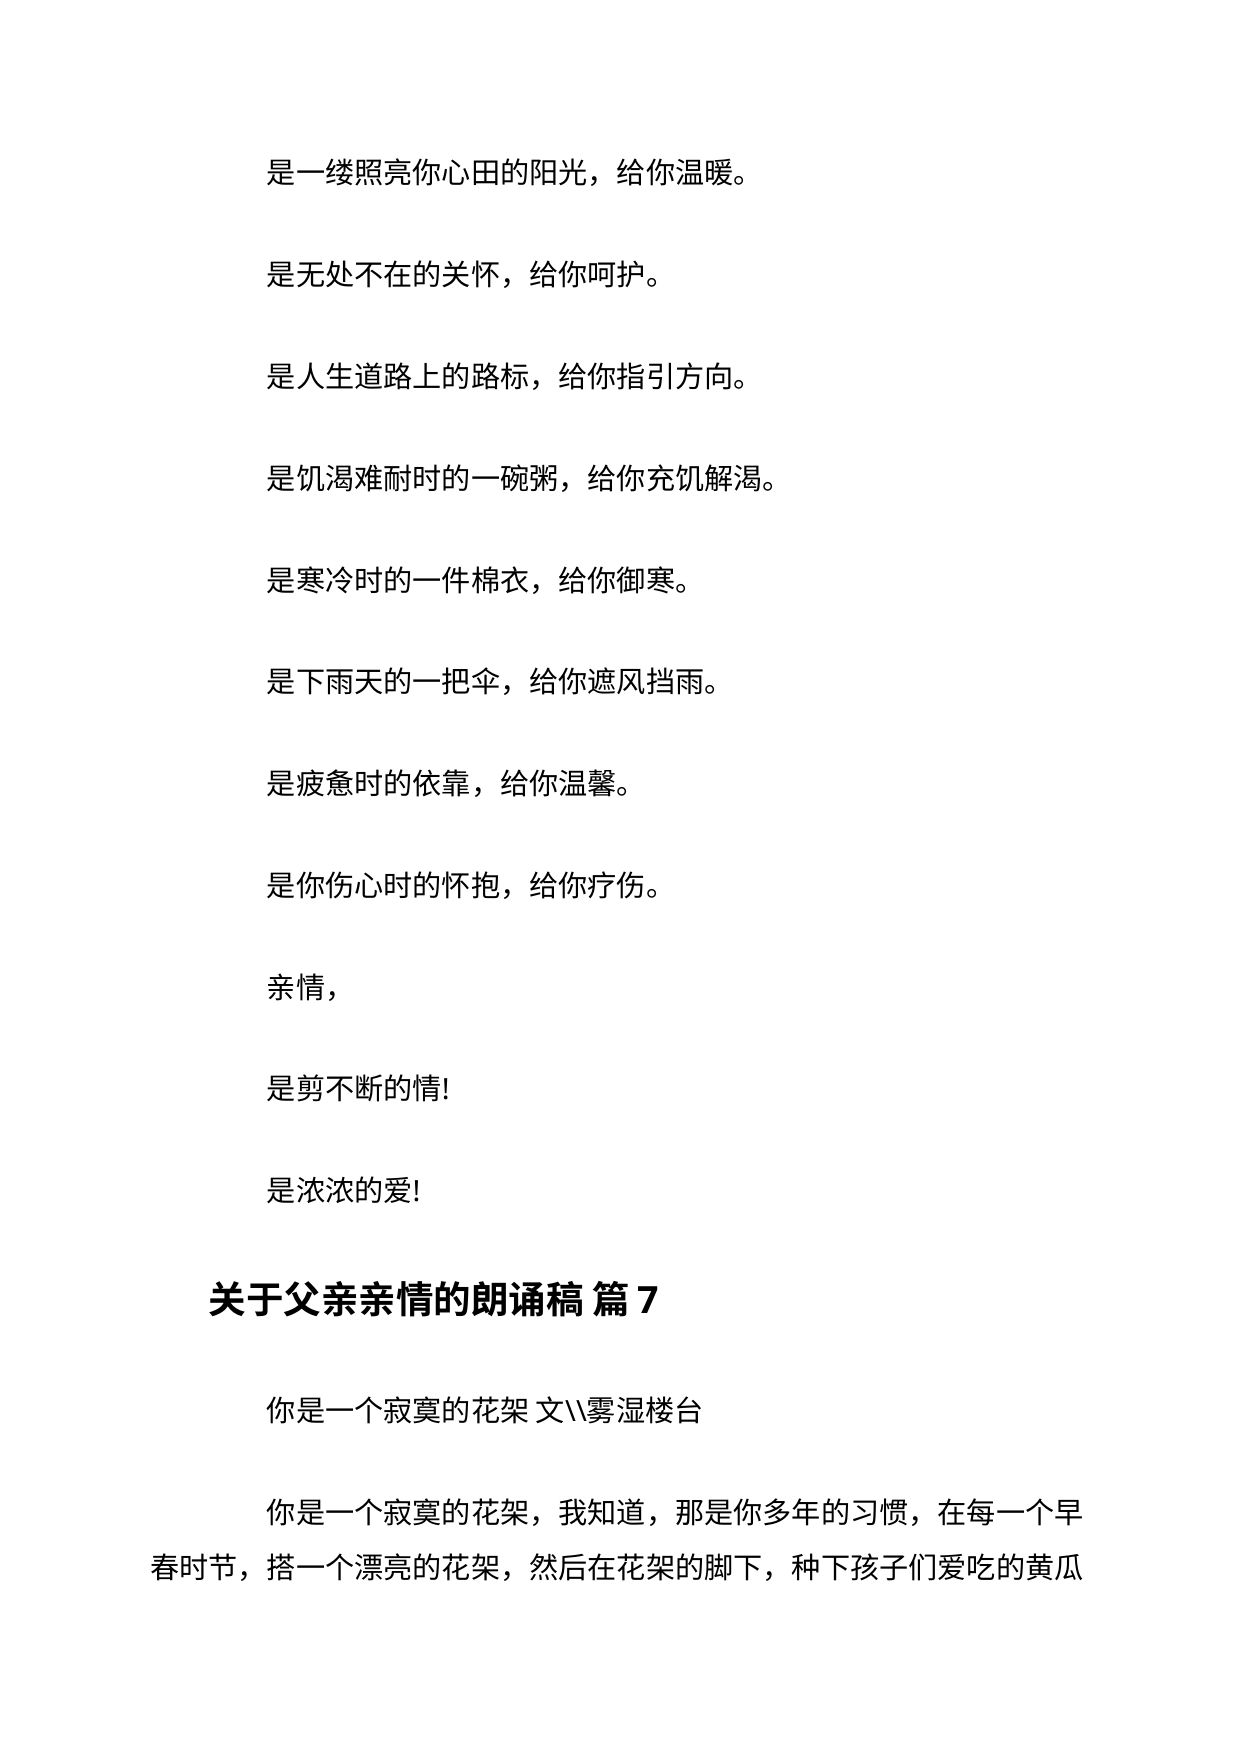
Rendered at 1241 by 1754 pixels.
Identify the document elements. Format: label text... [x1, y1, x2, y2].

text 是下雨天的一把伞，给你遮风挡雨。 [150, 659, 1090, 701]
text 是人生道路上的路标，给你指引方向。 [150, 353, 1090, 396]
text 是疲惫时的依靠，给你温馨。 [150, 761, 1090, 803]
text 你是一个寂寞的花架 文\\雾湿楼台 [150, 1387, 1090, 1430]
text 是一缕照亮你心田的阳光，给你温暖。 [150, 150, 1090, 192]
text 是浓浓的爱! [150, 1168, 1090, 1210]
text 是饥渴难耐时的一碗粥，给你充饥解渴。 [150, 455, 1090, 498]
text 是你伤心时的怀抱，给你疗伤。 [150, 862, 1090, 905]
text 是无处不在的关怀，给你呵护。 [150, 252, 1090, 294]
text 亲情， [150, 964, 1090, 1006]
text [150, 1489, 1090, 1587]
text 是寒冷时的一件棉衣，给你御寒。 [150, 557, 1090, 599]
text 是剪不断的情! [150, 1066, 1090, 1108]
text 关于父亲亲情的朗诵稿 篇7 [150, 1270, 1090, 1324]
